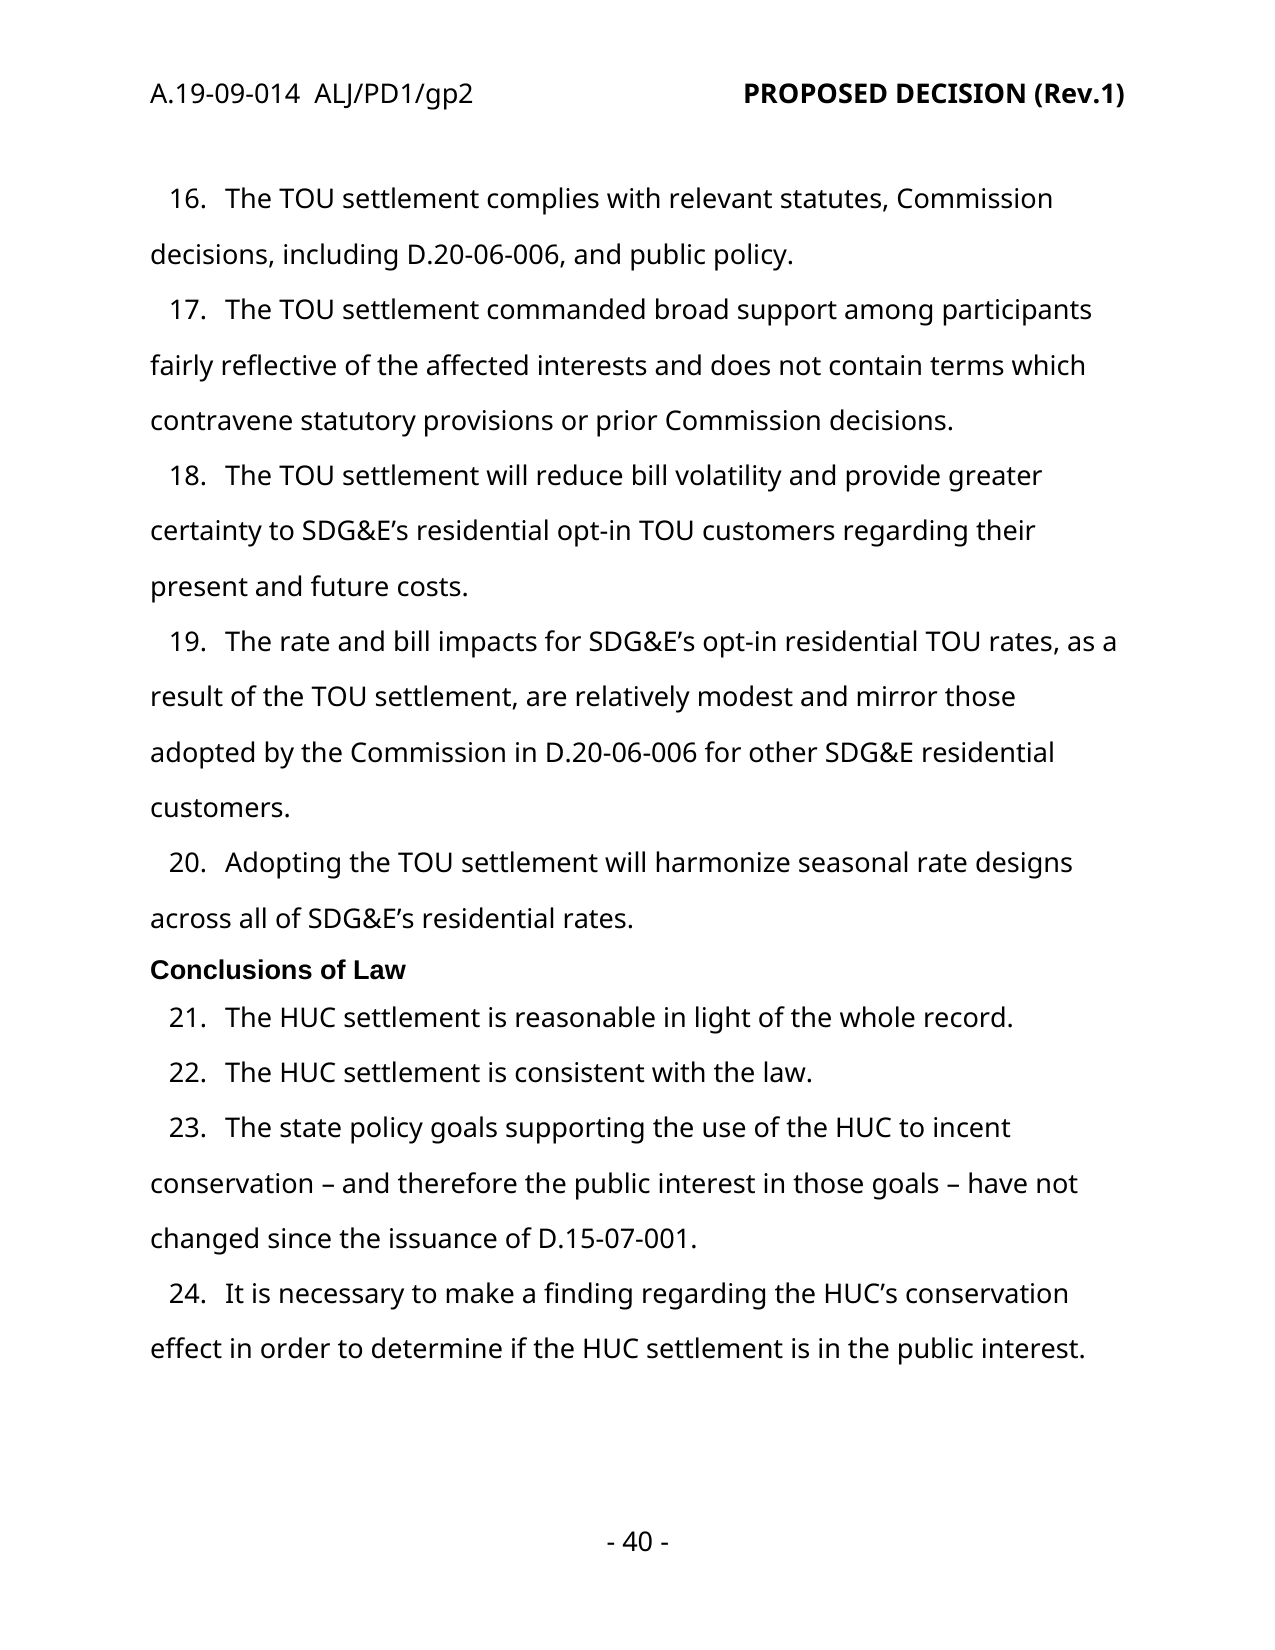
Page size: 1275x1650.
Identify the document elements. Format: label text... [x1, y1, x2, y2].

text The HUC settlement is consistent with the law. [150, 1053, 1125, 1090]
text The TOU settlement will reduce bill volatility and provide greater certainty to SDG&E’s residential opt-in TOU customers regarding their present and future costs. [150, 457, 1125, 604]
text Adopting the TOU settlement will harmonize seasonal rate designs across all of SDG&E’s residential rates. [150, 844, 1125, 936]
text The TOU settlement commanded broad support among participants fairly reflective of the affected interests and does not contain terms which contravene statutory provisions or prior Commission decisions. [150, 291, 1125, 438]
text It is necessary to make a finding regarding the HUC’s conservation effect in order to determine if the HUC settlement is in the public interest. [150, 1275, 1125, 1367]
text The rate and bill impacts for SDG&E’s opt-in residential TOU rates, as a result of the TOU settlement, are relatively modest and mirror those adopted by the Commission in D.20-06-006 for other SDG&E residential customers. [150, 622, 1125, 825]
text The TOU settlement complies with relevant statutes, Commission decisions, including D.20-06-006, and public policy. [150, 180, 1125, 272]
text The state policy goals supporting the use of the HUC to incent conservation – and therefore the public interest in those goals – have not changed since the issuance of D.15-07-001. [150, 1109, 1125, 1256]
text The HUC settlement is reasonable in light of the whole record. [150, 998, 1125, 1035]
text Conclusions of Law [150, 954, 1125, 986]
